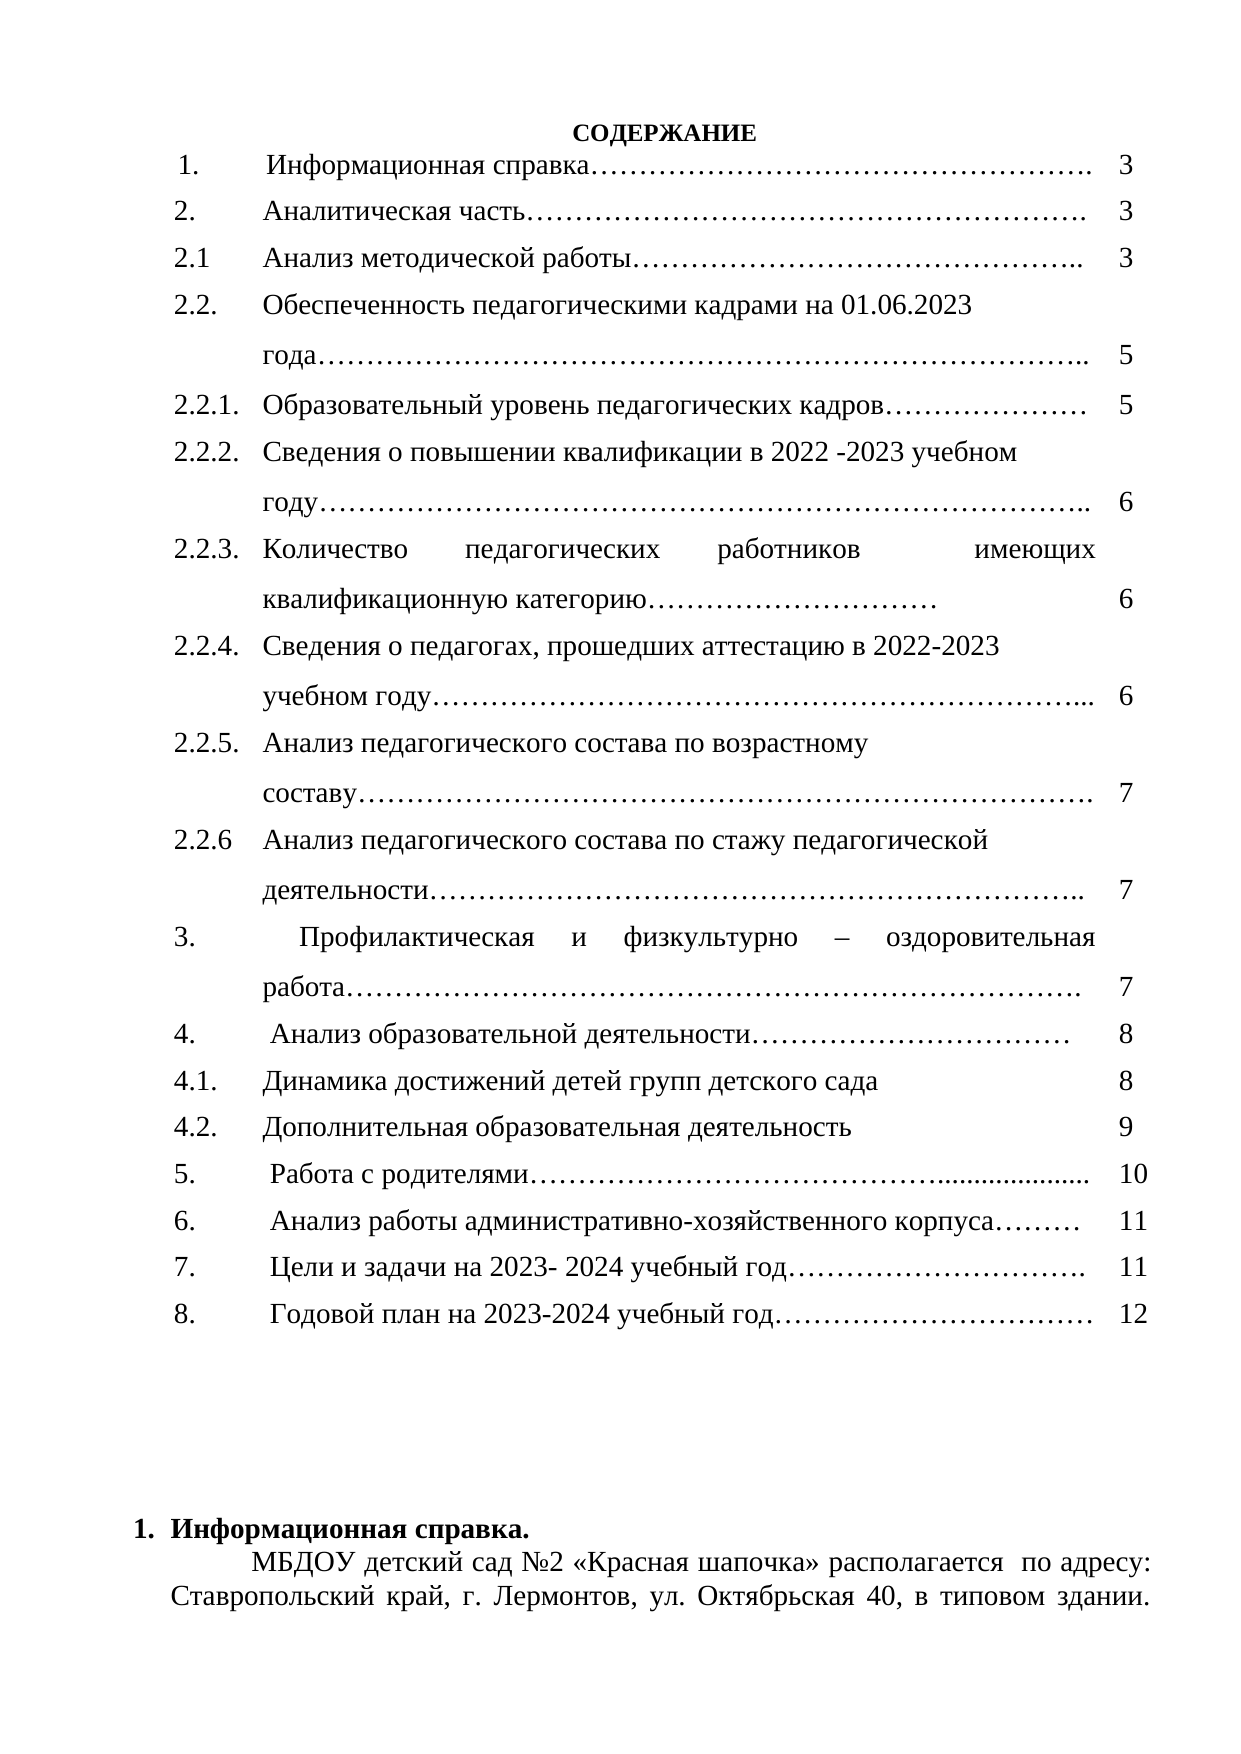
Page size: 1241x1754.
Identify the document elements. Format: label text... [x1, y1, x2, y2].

table_cell 7 [1108, 725, 1167, 822]
table_header Информационная справка……………………………………………. [251, 147, 1107, 193]
table_cell 2.2.6 [163, 822, 251, 919]
table_cell 9 [1108, 1109, 1167, 1156]
table_cell 3 [1108, 194, 1167, 240]
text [170, 1544, 1152, 1611]
table_cell 4.2. [163, 1109, 251, 1156]
table_cell 4.1. [163, 1063, 251, 1109]
table_cell 11 [1108, 1203, 1167, 1249]
table_cell 11 [1108, 1249, 1167, 1296]
table_cell 6 [1108, 434, 1167, 531]
table_cell Анализ образовательной деятельности…………………………… [251, 1016, 1107, 1063]
table_cell 8. [163, 1296, 251, 1343]
table_cell 3. [163, 919, 251, 1016]
table_cell 2.1 [163, 240, 251, 287]
table_cell 6 [1108, 628, 1167, 725]
table_cell 10 [1108, 1156, 1167, 1203]
table_cell 7 [1108, 822, 1167, 919]
table_cell 6 [1108, 531, 1167, 628]
table_cell Дополнительная образовательная деятельность [251, 1109, 1107, 1156]
table_cell Анализ работы административно-хозяйственного корпуса……… [251, 1203, 1107, 1249]
table_cell Динамика достижений детей групп детского сада [251, 1063, 1107, 1109]
table_cell 12 [1108, 1296, 1167, 1343]
table_cell Анализ педагогического состава по стажу педагогической деятельности………………………………………………………….. [251, 822, 1107, 919]
table_cell Количество педагогических работников имеющих квалификационную категорию………………………… [251, 531, 1107, 628]
table_cell Цели и задачи на 2023- 2024 учебный год…………………………. [251, 1249, 1107, 1296]
table_cell Сведения о повышении квалификации в 2022 -2023 учебном году…………………………………………………………………….. [251, 434, 1107, 531]
text СОДЕРЖАНИЕ [177, 118, 1152, 147]
table_cell 8 [1108, 1063, 1167, 1109]
table_cell 7. [163, 1249, 251, 1296]
table_cell 2.2.4. [163, 628, 251, 725]
table_cell Годовой план на 2023-2024 учебный год…………………………… [251, 1296, 1107, 1343]
table_cell Образовательный уровень педагогических кадров………………… [251, 388, 1107, 434]
table_cell 6. [163, 1203, 251, 1249]
table_cell 2. [163, 194, 251, 240]
table_cell 2.2.1. [163, 388, 251, 434]
table_header 3 [1108, 147, 1167, 193]
table_header 1. [163, 147, 251, 193]
table_cell Анализ методической работы……………………………………….. [251, 240, 1107, 287]
table_cell 5 [1108, 287, 1167, 387]
table_cell Сведения о педагогах, прошедших аттестацию в 2022-2023 учебном году…………………………………………………………... [251, 628, 1107, 725]
table_cell Профилактическая и физкультурно – оздоровительная работа…………………………………………………………………. [251, 919, 1107, 1016]
table_cell 5. [163, 1156, 251, 1203]
table_cell 8 [1108, 1016, 1167, 1063]
table_cell 4. [163, 1016, 251, 1063]
table_cell 3 [1108, 240, 1167, 287]
table_cell 2.2. [163, 287, 251, 387]
table_cell Работа с родителями……………………………………..................... [251, 1156, 1107, 1203]
table_cell 7 [1108, 919, 1167, 1016]
table_cell 5 [1108, 388, 1167, 434]
table_cell Аналитическая часть…………………………………………………. [251, 194, 1107, 240]
list Информационная справка. [133, 1511, 1152, 1544]
table_cell 2.2.3. [163, 531, 251, 628]
table_cell 2.2.2. [163, 434, 251, 531]
table_cell Обеспеченность педагогическими кадрами на 01.06.2023 года…………………………………………………………………….. [251, 287, 1107, 387]
table_cell Анализ педагогического состава по возрастному составу…………………………………………………………………. [251, 725, 1107, 822]
table_cell 2.2.5. [163, 725, 251, 822]
